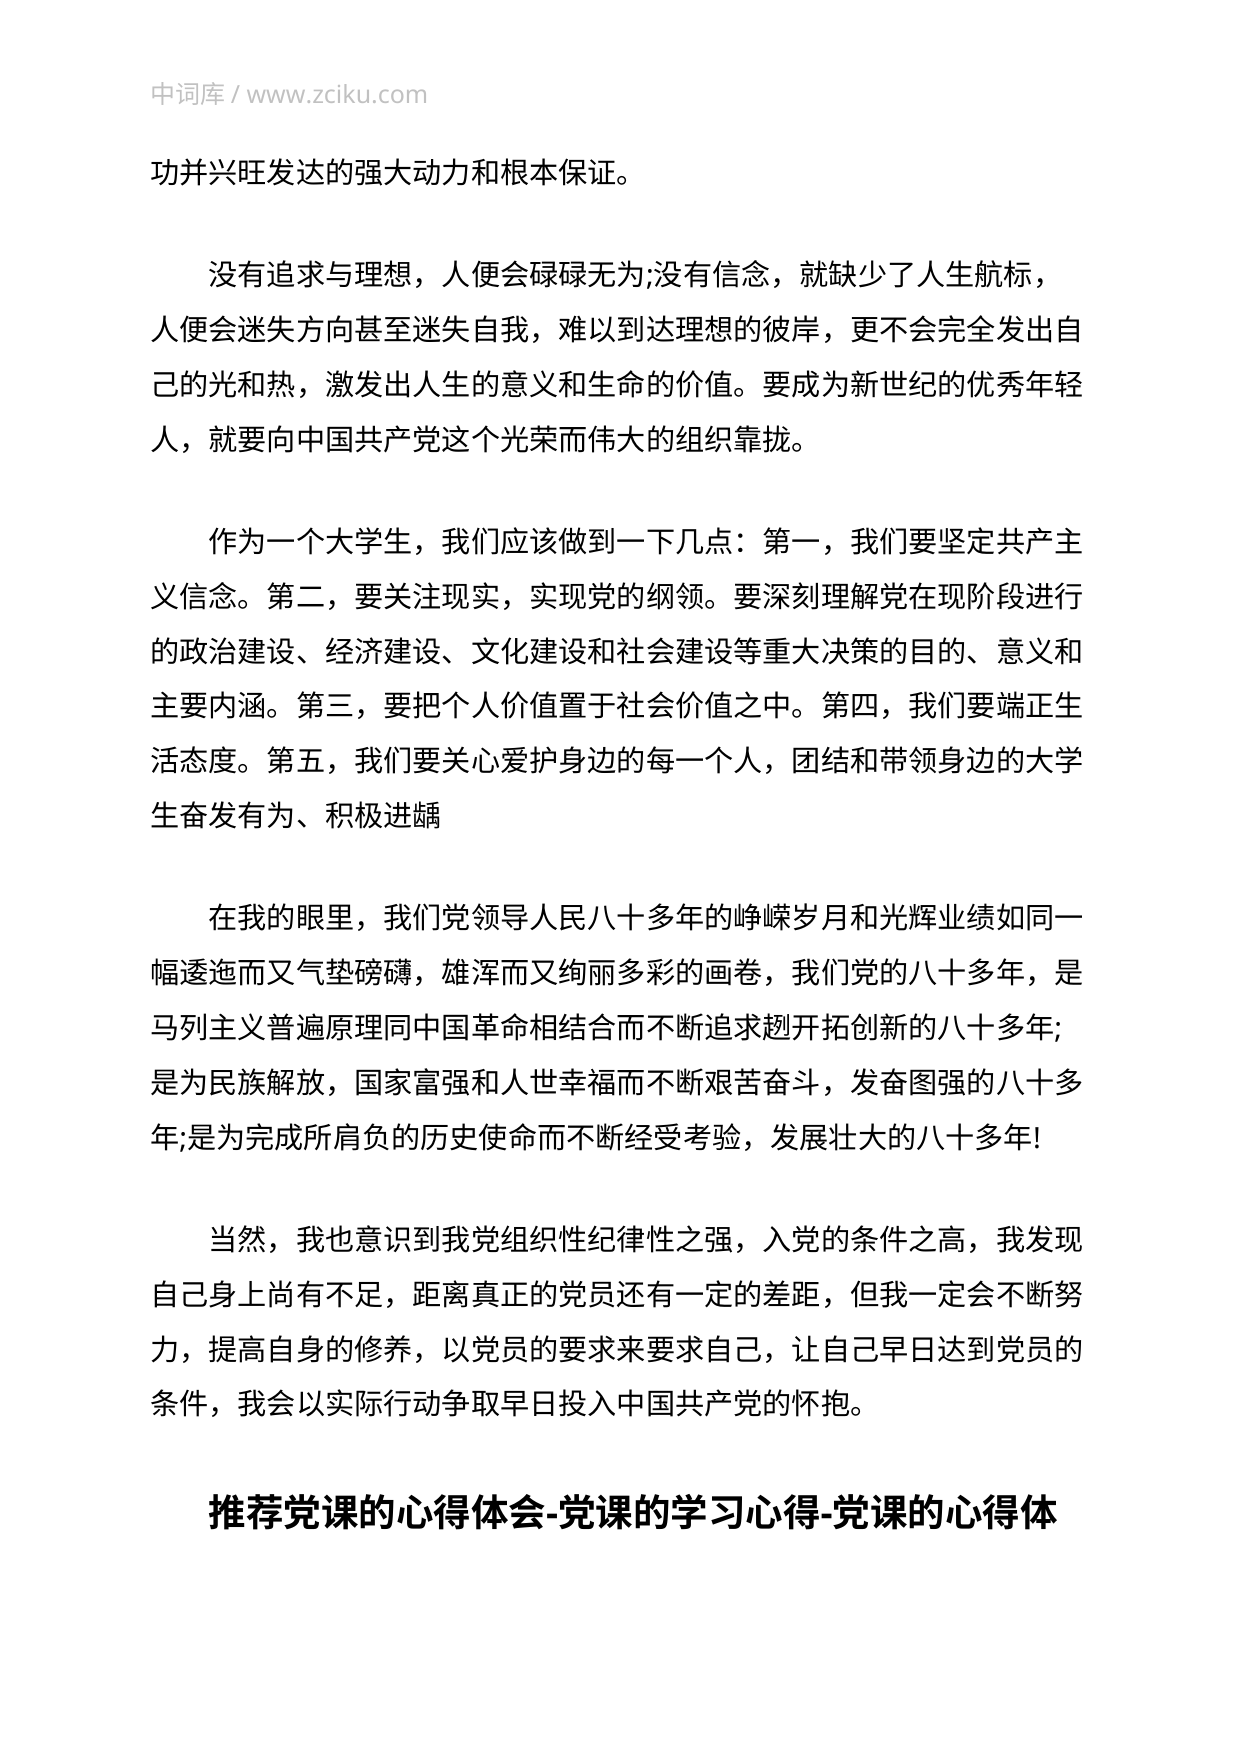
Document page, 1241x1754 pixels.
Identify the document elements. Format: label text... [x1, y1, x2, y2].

text 没有追求与理想，人便会碌碌无为;没有信念，就缺少了人生航标，人便会迷失方向甚至迷失自我，难以到达理想的彼岸，更不会完全发出自己的光和热，激发出人生的意义和生命的价值。要成为新世纪的优秀年轻人，就要向中国共产党这个光荣而伟大的组织靠拢。 [150, 252, 1090, 459]
text 当然，我也意识到我党组织性纪律性之强，入党的条件之高，我发现自己身上尚有不足，距离真正的党员还有一定的差距，但我一定会不断努力，提高自身的修养，以党员的要求来要求自己，让自己早日达到党员的条件，我会以实际行动争取早日投入中国共产党的怀抱。 [150, 1216, 1090, 1423]
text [150, 150, 1090, 192]
text 作为一个大学生，我们应该做到一下几点：第一，我们要坚定共产主义信念。第二，要关注现实，实现党的纲领。要深刻理解党在现阶段进行的政治建设、经济建设、文化建设和社会建设等重大决策的目的、意义和主要内涵。第三，要把个人价值置于社会价值之中。第四，我们要端正生活态度。第五，我们要关心爱护身边的每一个人，团结和带领身边的大学生奋发有为、积极进龋 [150, 518, 1090, 835]
text 在我的眼里，我们党领导人民八十多年的峥嵘岁月和光辉业绩如同一幅逶迤而又气垫磅礴，雄浑而又绚丽多彩的画卷，我们党的八十多年，是马列主义普遍原理同中国革命相结合而不断追求趔开拓创新的八十多年;是为民族解放，国家富强和人世幸福而不断艰苦奋斗，发奋图强的八十多年;是为完成所肩负的历史使命而不断经受考验，发展壮大的八十多年! [150, 894, 1090, 1157]
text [150, 1483, 1090, 1537]
